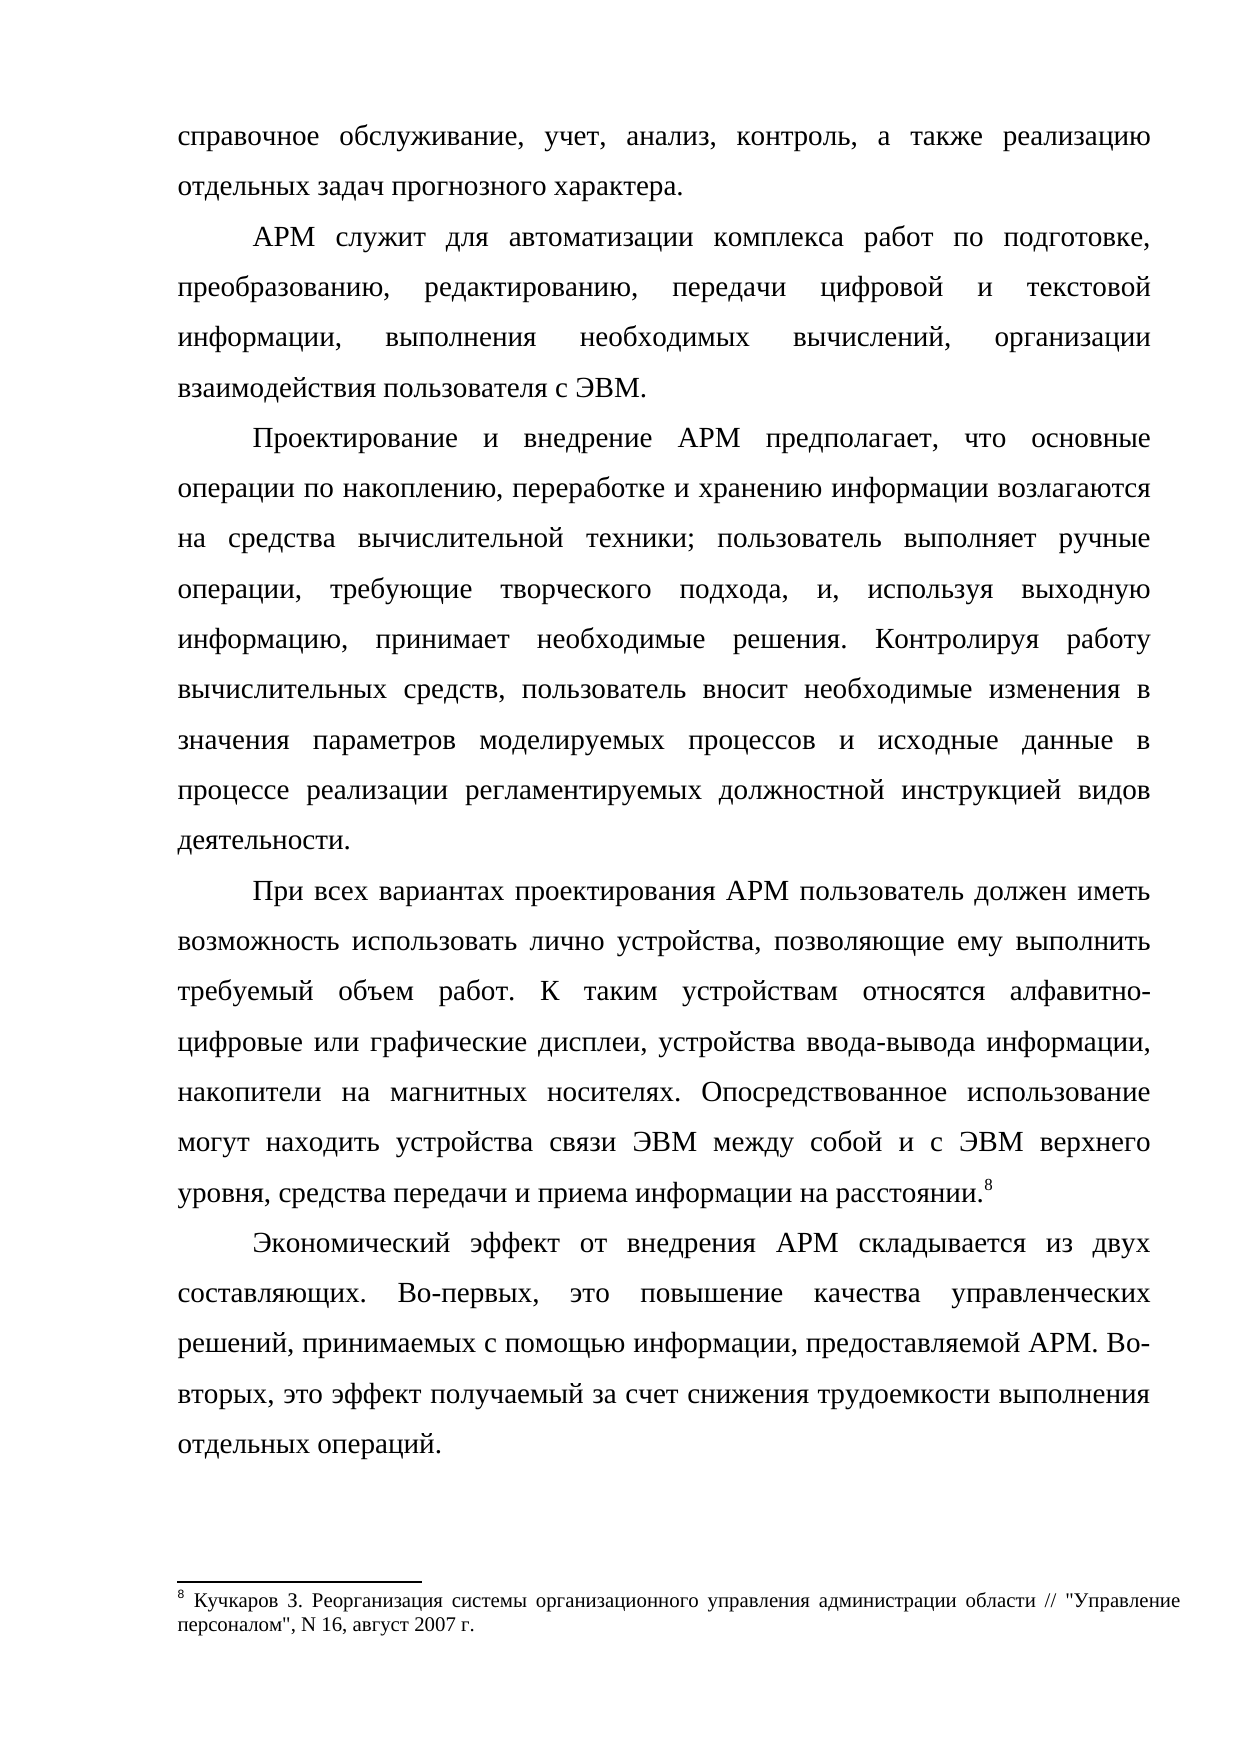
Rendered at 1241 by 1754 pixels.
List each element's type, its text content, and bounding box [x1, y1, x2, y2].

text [177, 118, 1152, 202]
text Экономический эффект от внедрения АРМ складывается из двух составляющих. Во-первых, это повышение качества управленческих решений, принимаемых с помощью информации, предоставляемой АРМ. Во-вторых, это эффект получаемый за счет снижения трудоемкости выполнения отдельных операций. [177, 1225, 1152, 1460]
text АРМ служит для автоматизации комплекса работ по подготовке, преобразованию, редактированию, передачи цифровой и текстовой информации, выполнения необходимых вычислений, организации взаимодействия пользователя с ЭВМ. [177, 219, 1152, 403]
text Проектирование и внедрение АРМ предполагает, что основные операции по накоплению, переработке и хранению информации возлагаются на средства вычислительной техники; пользователь выполняет ручные операции, требующие творческого подхода, и, используя выходную информацию, принимает необходимые решения. Контролируя работу вычислительных средств, пользователь вносит необходимые изменения в значения параметров моделируемых процессов и исходные данные в процессе реализации регламентируемых должностной инструкцией видов деятельности. [177, 420, 1152, 856]
text При всех вариантах проектирования АРМ пользователь должен иметь возможность использовать лично устройства, позволяющие ему выполнить требуемый объем работ. К таким устройствам относятся алфавитно-цифровые или графические дисплеи, устройства ввода-вывода информации, накопители на магнитных носителях. Опосредствованное использование могут находить устройства связи ЭВМ между собой и с ЭВМ верхнего уровня, средства передачи и приема информации на расстоянии. [177, 873, 1152, 1208]
